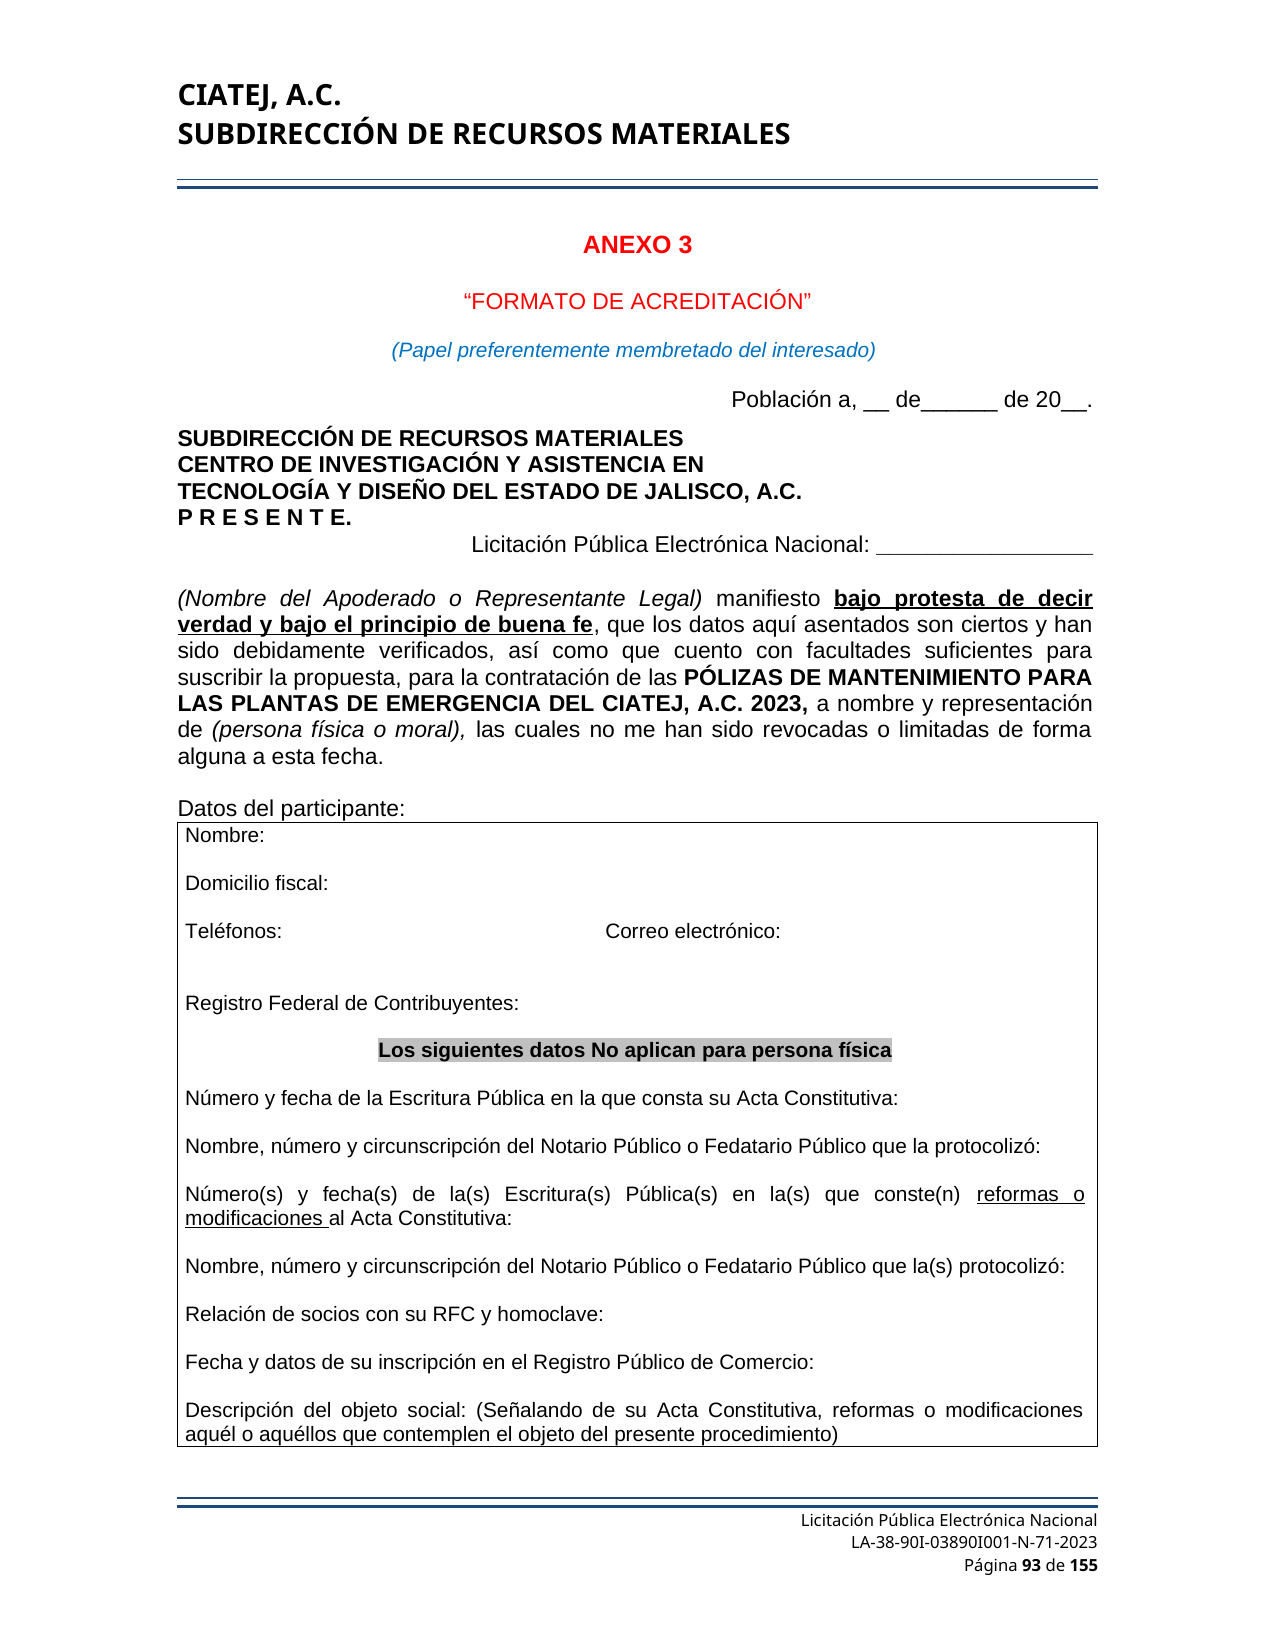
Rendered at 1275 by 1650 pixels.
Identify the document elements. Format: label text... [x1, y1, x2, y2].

text TECNOLOGÍA Y DISEÑO DEL ESTADO DE JALISCO, A.C. [177, 478, 1098, 504]
text Población a, __ de______ de 20__. [177, 386, 1093, 412]
text SUBDIRECCIÓN DE RECURSOS MATERIALES [177, 425, 1098, 451]
text (Papel preferentemente membretado del interesado) [177, 338, 1093, 362]
text ANEXO 3 [177, 230, 1098, 259]
text P R E S E N T E. [177, 504, 1098, 530]
text (Nombre del Apoderado o Representante Legal) manifiesto bajo protesta de decir verdad y bajo el principio de buena fe, que los datos aquí asentados son ciertos y han sido debidamente verificados, así como que cuento con facultades suficientes para suscribir la propuesta, para la contratación de las PÓLIZAS DE MANTENIMIENTO PARA LAS PLANTAS DE EMERGENCIA DEL CIATEJ, A.C. 2023, a nombre y representación de (persona física o moral), las cuales no me han sido revocadas o limitadas de forma alguna a esta fecha. [177, 584, 1093, 769]
text Datos del participante: [177, 795, 1093, 822]
text CENTRO DE INVESTIGACIÓN Y ASISTENCIA EN [177, 451, 1098, 478]
text “FORMATO DE ACREDITACIÓN” [177, 288, 1098, 314]
table_header Nombre: Domicilio fiscal: Teléfonos: Correo electrónico: Registro Federal de Contribuyentes: Los siguientes datos No aplican para persona física Número y fecha de la Escritura Pública en la que consta su Acta Constitutiva: Nombre, número y circunscripción del Notario Público o Fedatario Público que la protocolizó: Número(s) y fecha(s) de la(s) Escritura(s) Pública(s) en la(s) que conste(n) reformas o modificaciones al Acta Constitutiva: Nombre, número y circunscripción del Notario Público o Fedatario Público que la(s) protocolizó: Relación de socios con su RFC y homoclave: Fecha y datos de su inscripción en el Registro Público de Comercio: Descripción del objeto social: (Señalando de su Acta Constitutiva, reformas o modificaciones aquél o aquéllos que contemplen el objeto del presente procedimiento) [178, 823, 1097, 1446]
text Licitación Pública Electrónica Nacional: _________________ [177, 531, 1093, 557]
